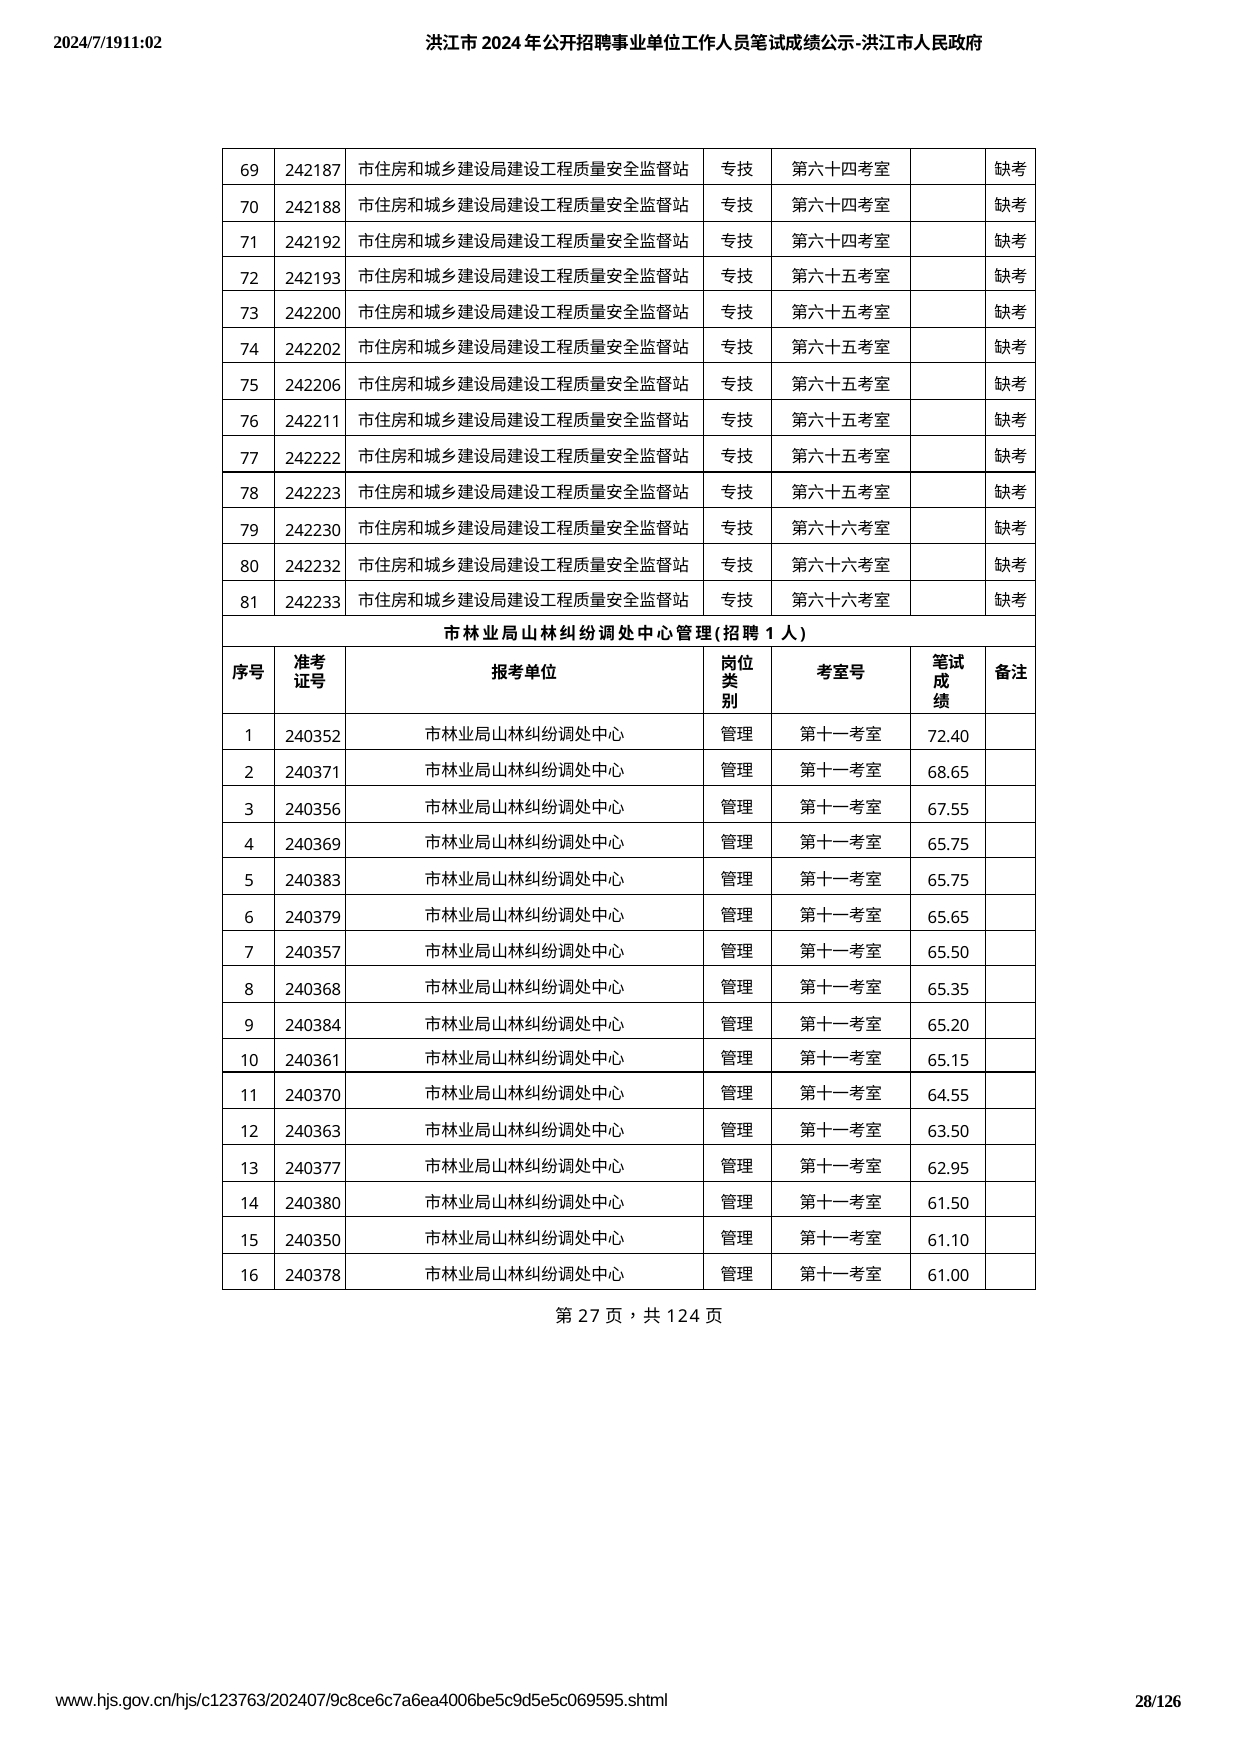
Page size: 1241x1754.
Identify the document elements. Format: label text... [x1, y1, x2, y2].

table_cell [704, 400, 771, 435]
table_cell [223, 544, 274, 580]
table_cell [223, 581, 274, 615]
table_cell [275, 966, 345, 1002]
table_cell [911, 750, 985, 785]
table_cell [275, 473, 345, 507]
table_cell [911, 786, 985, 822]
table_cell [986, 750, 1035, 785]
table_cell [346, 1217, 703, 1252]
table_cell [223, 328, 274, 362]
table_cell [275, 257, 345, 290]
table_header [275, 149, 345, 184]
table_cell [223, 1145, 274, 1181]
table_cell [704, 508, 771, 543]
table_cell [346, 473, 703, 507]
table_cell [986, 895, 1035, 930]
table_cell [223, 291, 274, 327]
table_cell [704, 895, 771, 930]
text 2024/7/1911:02 洪江市2024年公开招聘事业单位工作人员笔试成绩公示-洪江市人民政府 [53, 31, 1182, 54]
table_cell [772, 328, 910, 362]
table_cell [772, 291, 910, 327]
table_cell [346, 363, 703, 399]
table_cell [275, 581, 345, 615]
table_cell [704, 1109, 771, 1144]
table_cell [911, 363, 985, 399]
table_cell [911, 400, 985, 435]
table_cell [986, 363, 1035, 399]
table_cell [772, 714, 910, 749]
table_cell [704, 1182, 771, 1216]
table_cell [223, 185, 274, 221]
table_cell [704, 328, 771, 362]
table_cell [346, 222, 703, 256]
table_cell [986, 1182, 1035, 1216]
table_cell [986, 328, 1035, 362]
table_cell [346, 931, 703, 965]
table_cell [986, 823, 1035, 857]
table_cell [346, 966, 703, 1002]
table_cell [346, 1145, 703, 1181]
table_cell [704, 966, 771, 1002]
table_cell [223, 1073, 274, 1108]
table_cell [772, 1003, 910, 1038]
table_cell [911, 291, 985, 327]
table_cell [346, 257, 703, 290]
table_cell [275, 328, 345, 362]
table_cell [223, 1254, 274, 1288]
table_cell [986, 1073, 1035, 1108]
text www.hjs.gov.cn/hjs/c123763/202407/9c8ce6c7a6ea4006be5c9d5e5c069595.shtml 28/126 [53, 1691, 1182, 1715]
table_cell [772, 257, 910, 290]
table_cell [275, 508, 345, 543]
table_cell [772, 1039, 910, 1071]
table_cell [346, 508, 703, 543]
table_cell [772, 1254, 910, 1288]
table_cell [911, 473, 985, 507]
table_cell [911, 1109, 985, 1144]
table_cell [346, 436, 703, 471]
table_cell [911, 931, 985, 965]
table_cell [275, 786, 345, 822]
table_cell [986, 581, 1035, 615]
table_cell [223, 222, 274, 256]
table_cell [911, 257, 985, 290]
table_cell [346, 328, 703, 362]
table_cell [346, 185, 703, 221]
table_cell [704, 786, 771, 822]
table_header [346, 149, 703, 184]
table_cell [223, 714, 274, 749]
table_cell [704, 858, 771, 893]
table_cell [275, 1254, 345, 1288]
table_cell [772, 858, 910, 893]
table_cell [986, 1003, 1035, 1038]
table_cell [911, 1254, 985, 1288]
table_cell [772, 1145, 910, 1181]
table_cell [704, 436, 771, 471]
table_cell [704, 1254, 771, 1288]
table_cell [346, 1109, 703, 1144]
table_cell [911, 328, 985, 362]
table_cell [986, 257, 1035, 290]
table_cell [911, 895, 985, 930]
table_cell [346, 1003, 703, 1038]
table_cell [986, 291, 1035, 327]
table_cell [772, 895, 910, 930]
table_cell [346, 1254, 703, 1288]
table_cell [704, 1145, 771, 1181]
text 第27页，共124页 [555, 1305, 1182, 1327]
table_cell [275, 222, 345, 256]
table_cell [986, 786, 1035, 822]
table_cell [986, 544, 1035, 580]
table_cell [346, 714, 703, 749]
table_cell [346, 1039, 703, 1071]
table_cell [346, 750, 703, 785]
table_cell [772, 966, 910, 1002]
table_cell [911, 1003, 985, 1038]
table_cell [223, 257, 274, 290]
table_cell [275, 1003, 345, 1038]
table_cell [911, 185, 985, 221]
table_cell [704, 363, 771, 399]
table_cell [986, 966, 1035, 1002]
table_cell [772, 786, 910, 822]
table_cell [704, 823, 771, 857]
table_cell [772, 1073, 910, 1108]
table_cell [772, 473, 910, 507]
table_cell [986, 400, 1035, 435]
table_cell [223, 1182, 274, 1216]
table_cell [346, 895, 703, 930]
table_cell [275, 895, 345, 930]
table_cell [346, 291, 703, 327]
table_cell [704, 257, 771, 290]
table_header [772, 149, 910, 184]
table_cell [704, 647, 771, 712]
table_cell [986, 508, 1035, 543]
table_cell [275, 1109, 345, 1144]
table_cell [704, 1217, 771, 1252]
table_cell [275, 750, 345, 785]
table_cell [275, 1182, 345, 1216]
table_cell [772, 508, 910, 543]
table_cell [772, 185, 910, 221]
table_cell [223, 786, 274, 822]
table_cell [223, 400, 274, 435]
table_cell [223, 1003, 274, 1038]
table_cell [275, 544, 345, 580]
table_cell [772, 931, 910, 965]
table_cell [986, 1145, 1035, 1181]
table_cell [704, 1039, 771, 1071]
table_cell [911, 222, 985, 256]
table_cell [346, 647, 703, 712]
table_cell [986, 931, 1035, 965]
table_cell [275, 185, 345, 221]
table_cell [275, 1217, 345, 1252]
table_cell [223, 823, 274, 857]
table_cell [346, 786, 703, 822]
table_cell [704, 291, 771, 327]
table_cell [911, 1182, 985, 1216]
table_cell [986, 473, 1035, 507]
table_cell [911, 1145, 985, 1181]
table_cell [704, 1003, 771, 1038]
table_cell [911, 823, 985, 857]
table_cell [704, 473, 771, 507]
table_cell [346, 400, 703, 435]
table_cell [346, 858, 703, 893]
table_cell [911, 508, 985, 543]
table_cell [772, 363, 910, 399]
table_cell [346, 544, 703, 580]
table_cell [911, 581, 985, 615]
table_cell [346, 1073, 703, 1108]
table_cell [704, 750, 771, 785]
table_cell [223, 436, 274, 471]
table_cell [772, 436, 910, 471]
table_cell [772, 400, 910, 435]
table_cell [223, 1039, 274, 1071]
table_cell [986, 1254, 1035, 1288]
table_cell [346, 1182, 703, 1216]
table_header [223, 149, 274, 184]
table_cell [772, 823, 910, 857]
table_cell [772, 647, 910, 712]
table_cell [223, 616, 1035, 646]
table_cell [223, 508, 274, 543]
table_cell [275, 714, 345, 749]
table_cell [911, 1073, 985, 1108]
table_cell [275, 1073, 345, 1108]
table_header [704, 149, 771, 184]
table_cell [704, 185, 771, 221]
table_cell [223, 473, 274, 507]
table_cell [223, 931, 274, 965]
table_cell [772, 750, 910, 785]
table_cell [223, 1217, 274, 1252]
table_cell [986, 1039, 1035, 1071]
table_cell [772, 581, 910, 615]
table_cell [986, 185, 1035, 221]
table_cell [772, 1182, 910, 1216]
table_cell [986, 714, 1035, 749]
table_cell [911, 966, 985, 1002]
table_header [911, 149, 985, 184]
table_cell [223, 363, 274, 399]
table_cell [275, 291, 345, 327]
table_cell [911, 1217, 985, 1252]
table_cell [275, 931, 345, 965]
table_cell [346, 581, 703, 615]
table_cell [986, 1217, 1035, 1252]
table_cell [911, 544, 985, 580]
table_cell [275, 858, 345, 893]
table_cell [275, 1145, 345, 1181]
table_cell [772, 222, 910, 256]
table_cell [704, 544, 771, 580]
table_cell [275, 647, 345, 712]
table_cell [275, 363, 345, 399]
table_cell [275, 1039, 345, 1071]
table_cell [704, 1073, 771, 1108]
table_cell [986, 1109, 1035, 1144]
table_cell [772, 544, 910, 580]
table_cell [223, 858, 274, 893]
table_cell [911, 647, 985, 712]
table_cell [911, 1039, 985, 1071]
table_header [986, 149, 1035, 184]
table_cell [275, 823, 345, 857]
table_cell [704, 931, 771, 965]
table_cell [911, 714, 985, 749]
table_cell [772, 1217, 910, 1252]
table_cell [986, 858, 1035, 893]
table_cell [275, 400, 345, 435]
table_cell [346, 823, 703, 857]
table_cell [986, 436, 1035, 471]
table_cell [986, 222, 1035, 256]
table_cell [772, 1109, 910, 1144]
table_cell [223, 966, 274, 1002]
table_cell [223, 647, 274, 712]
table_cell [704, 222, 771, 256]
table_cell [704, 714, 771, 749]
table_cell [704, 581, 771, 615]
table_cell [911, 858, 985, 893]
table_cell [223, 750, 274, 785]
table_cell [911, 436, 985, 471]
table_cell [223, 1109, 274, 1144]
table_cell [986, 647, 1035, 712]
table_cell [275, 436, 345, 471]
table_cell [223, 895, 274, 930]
